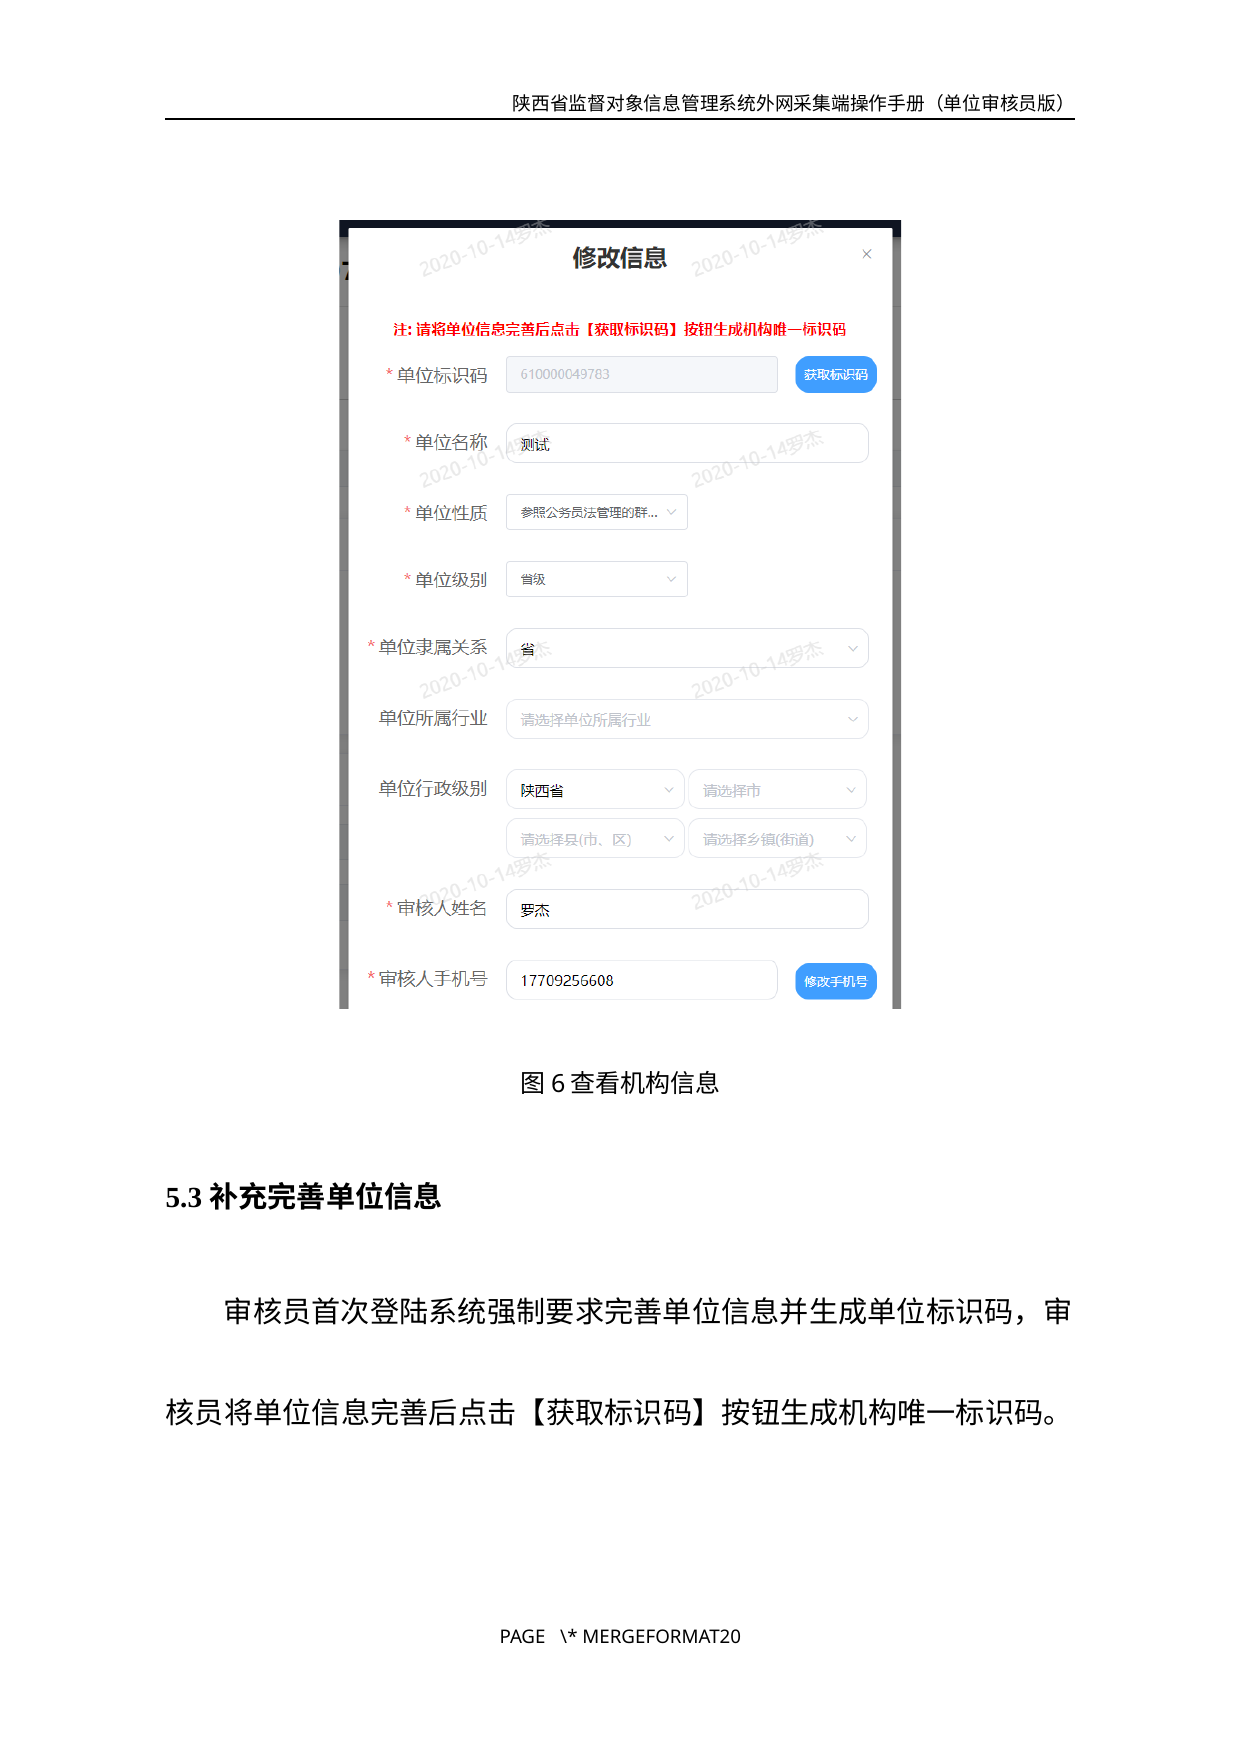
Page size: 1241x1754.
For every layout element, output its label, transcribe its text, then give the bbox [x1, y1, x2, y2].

text 图 6查看机构信息 [165, 1048, 1075, 1115]
subtitle 补充完善单位信息 [165, 1161, 1075, 1228]
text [165, 1276, 1075, 1444]
picture [339, 220, 902, 1009]
